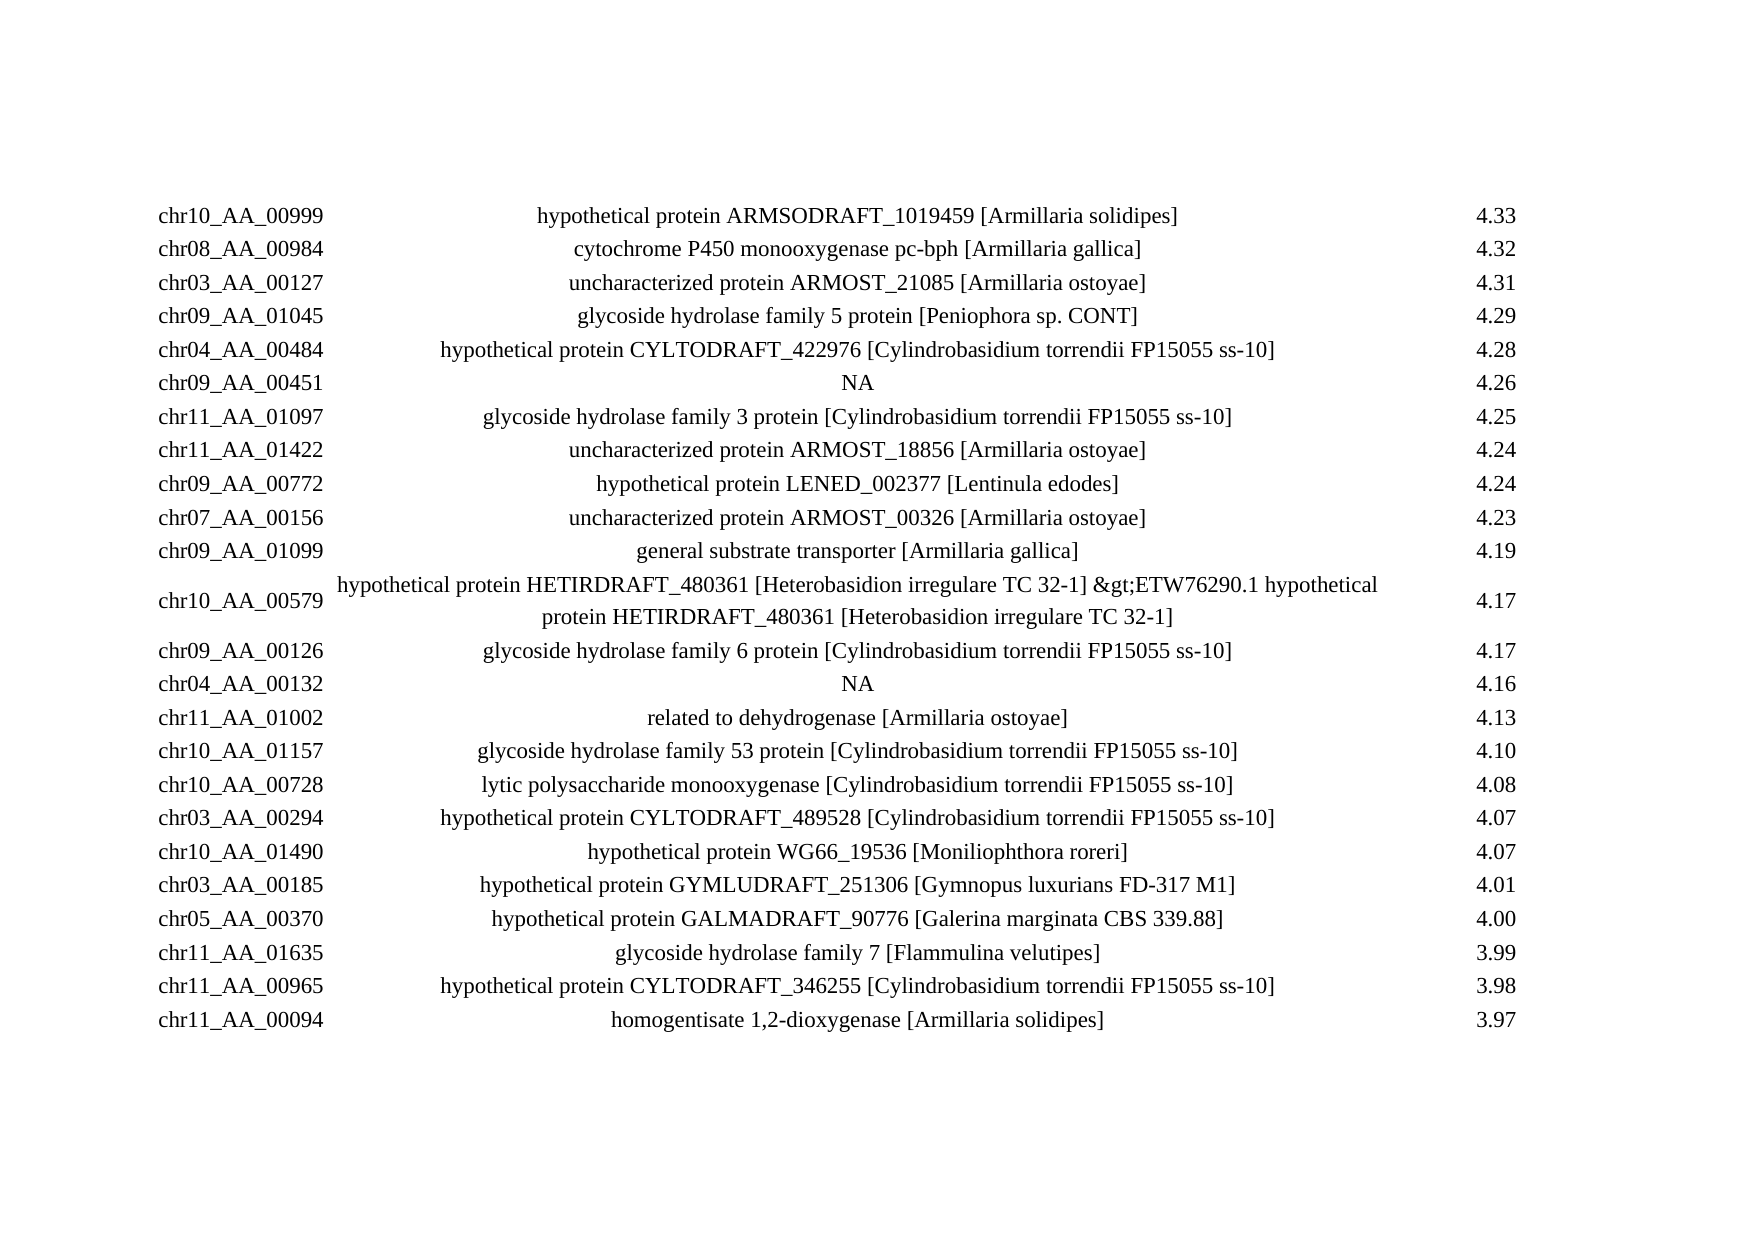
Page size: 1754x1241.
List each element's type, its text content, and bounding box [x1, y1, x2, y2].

table_cell chr05_AA_00370 [151, 901, 331, 934]
table_cell related to dehydrogenase [Armillaria ostoyae] [331, 700, 1385, 733]
table_cell 4.07 [1385, 800, 1607, 834]
table_cell chr09_AA_01099 [151, 533, 331, 567]
table_cell hypothetical protein LENED_002377 [Lentinula edodes] [331, 466, 1385, 499]
table_cell chr04_AA_00132 [151, 666, 331, 700]
table_cell chr10_AA_00579 [151, 567, 331, 633]
table_cell glycoside hydrolase family 7 [Flammulina velutipes] [331, 935, 1385, 968]
table_cell chr09_AA_00772 [151, 466, 331, 499]
table_cell chr11_AA_01002 [151, 700, 331, 733]
table_cell 4.25 [1385, 399, 1607, 432]
table_cell uncharacterized protein ARMOST_18856 [Armillaria ostoyae] [331, 433, 1385, 466]
table_cell 4.31 [1385, 265, 1607, 298]
table_cell 4.17 [1385, 633, 1607, 666]
table_cell chr11_AA_01635 [151, 935, 331, 968]
table_cell chr09_AA_00126 [151, 633, 331, 666]
table_cell general substrate transporter [Armillaria gallica] [331, 533, 1385, 567]
table_cell 3.98 [1385, 968, 1607, 1002]
table_cell NA [331, 666, 1385, 700]
table_cell glycoside hydrolase family 6 protein [Cylindrobasidium torrendii FP15055 ss-10] [331, 633, 1385, 666]
table_cell chr11_AA_00094 [151, 1002, 331, 1035]
table_cell chr11_AA_01422 [151, 433, 331, 466]
table_cell 4.19 [1385, 533, 1607, 567]
table_cell 4.33 [1385, 198, 1607, 231]
table_cell hypothetical protein HETIRDRAFT_480361 [Heterobasidion irregulare TC 32-1] &gt;ETW76290.1 hypothetical protein HETIRDRAFT_480361 [Heterobasidion irregulare TC 32-1] [331, 567, 1385, 633]
table_cell uncharacterized protein ARMOST_00326 [Armillaria ostoyae] [331, 500, 1385, 533]
table_cell chr10_AA_01157 [151, 733, 331, 767]
table_cell 4.10 [1385, 733, 1607, 767]
table_cell 4.08 [1385, 767, 1607, 800]
table_cell 4.24 [1385, 466, 1607, 499]
table_cell 4.23 [1385, 500, 1607, 533]
table_cell chr10_AA_00728 [151, 767, 331, 800]
table_cell homogentisate 1,2-dioxygenase [Armillaria solidipes] [331, 1002, 1385, 1035]
table_cell hypothetical protein CYLTODRAFT_422976 [Cylindrobasidium torrendii FP15055 ss-10] [331, 332, 1385, 365]
table_cell uncharacterized protein ARMOST_21085 [Armillaria ostoyae] [331, 265, 1385, 298]
table_cell hypothetical protein ARMSODRAFT_1019459 [Armillaria solidipes] [331, 198, 1385, 231]
table_cell hypothetical protein CYLTODRAFT_489528 [Cylindrobasidium torrendii FP15055 ss-10] [331, 800, 1385, 834]
table_cell chr11_AA_01097 [151, 399, 331, 432]
table_cell cytochrome P450 monooxygenase pc-bph [Armillaria gallica] [331, 231, 1385, 265]
table_cell 4.26 [1385, 365, 1607, 399]
table_cell chr03_AA_00127 [151, 265, 331, 298]
table_cell chr09_AA_01045 [151, 298, 331, 332]
table_cell glycoside hydrolase family 5 protein [Peniophora sp. CONT] [331, 298, 1385, 332]
table_cell lytic polysaccharide monooxygenase [Cylindrobasidium torrendii FP15055 ss-10] [331, 767, 1385, 800]
table_cell chr04_AA_00484 [151, 332, 331, 365]
table_cell hypothetical protein WG66_19536 [Moniliophthora roreri] [331, 834, 1385, 867]
table_cell hypothetical protein CYLTODRAFT_346255 [Cylindrobasidium torrendii FP15055 ss-10] [331, 968, 1385, 1002]
table_cell chr03_AA_00294 [151, 800, 331, 834]
table_cell 3.97 [1385, 1002, 1607, 1035]
table_cell 4.00 [1385, 901, 1607, 934]
table_cell hypothetical protein GYMLUDRAFT_251306 [Gymnopus luxurians FD-317 M1] [331, 868, 1385, 901]
table_cell 4.24 [1385, 433, 1607, 466]
table_cell 3.99 [1385, 935, 1607, 968]
table_cell glycoside hydrolase family 3 protein [Cylindrobasidium torrendii FP15055 ss-10] [331, 399, 1385, 432]
table_cell glycoside hydrolase family 53 protein [Cylindrobasidium torrendii FP15055 ss-10] [331, 733, 1385, 767]
table_cell NA [331, 365, 1385, 399]
table_cell 4.28 [1385, 332, 1607, 365]
table_cell chr11_AA_00965 [151, 968, 331, 1002]
table_cell chr08_AA_00984 [151, 231, 331, 265]
table_cell chr03_AA_00185 [151, 868, 331, 901]
table_cell 4.32 [1385, 231, 1607, 265]
table_cell 4.07 [1385, 834, 1607, 867]
table_cell chr09_AA_00451 [151, 365, 331, 399]
table_cell chr10_AA_01490 [151, 834, 331, 867]
table_cell 4.16 [1385, 666, 1607, 700]
table_cell 4.13 [1385, 700, 1607, 733]
table_cell chr07_AA_00156 [151, 500, 331, 533]
table_cell 4.29 [1385, 298, 1607, 332]
table_cell hypothetical protein GALMADRAFT_90776 [Galerina marginata CBS 339.88] [331, 901, 1385, 934]
table_cell chr10_AA_00999 [151, 198, 331, 231]
table_cell 4.17 [1385, 567, 1607, 633]
table_cell 4.01 [1385, 868, 1607, 901]
